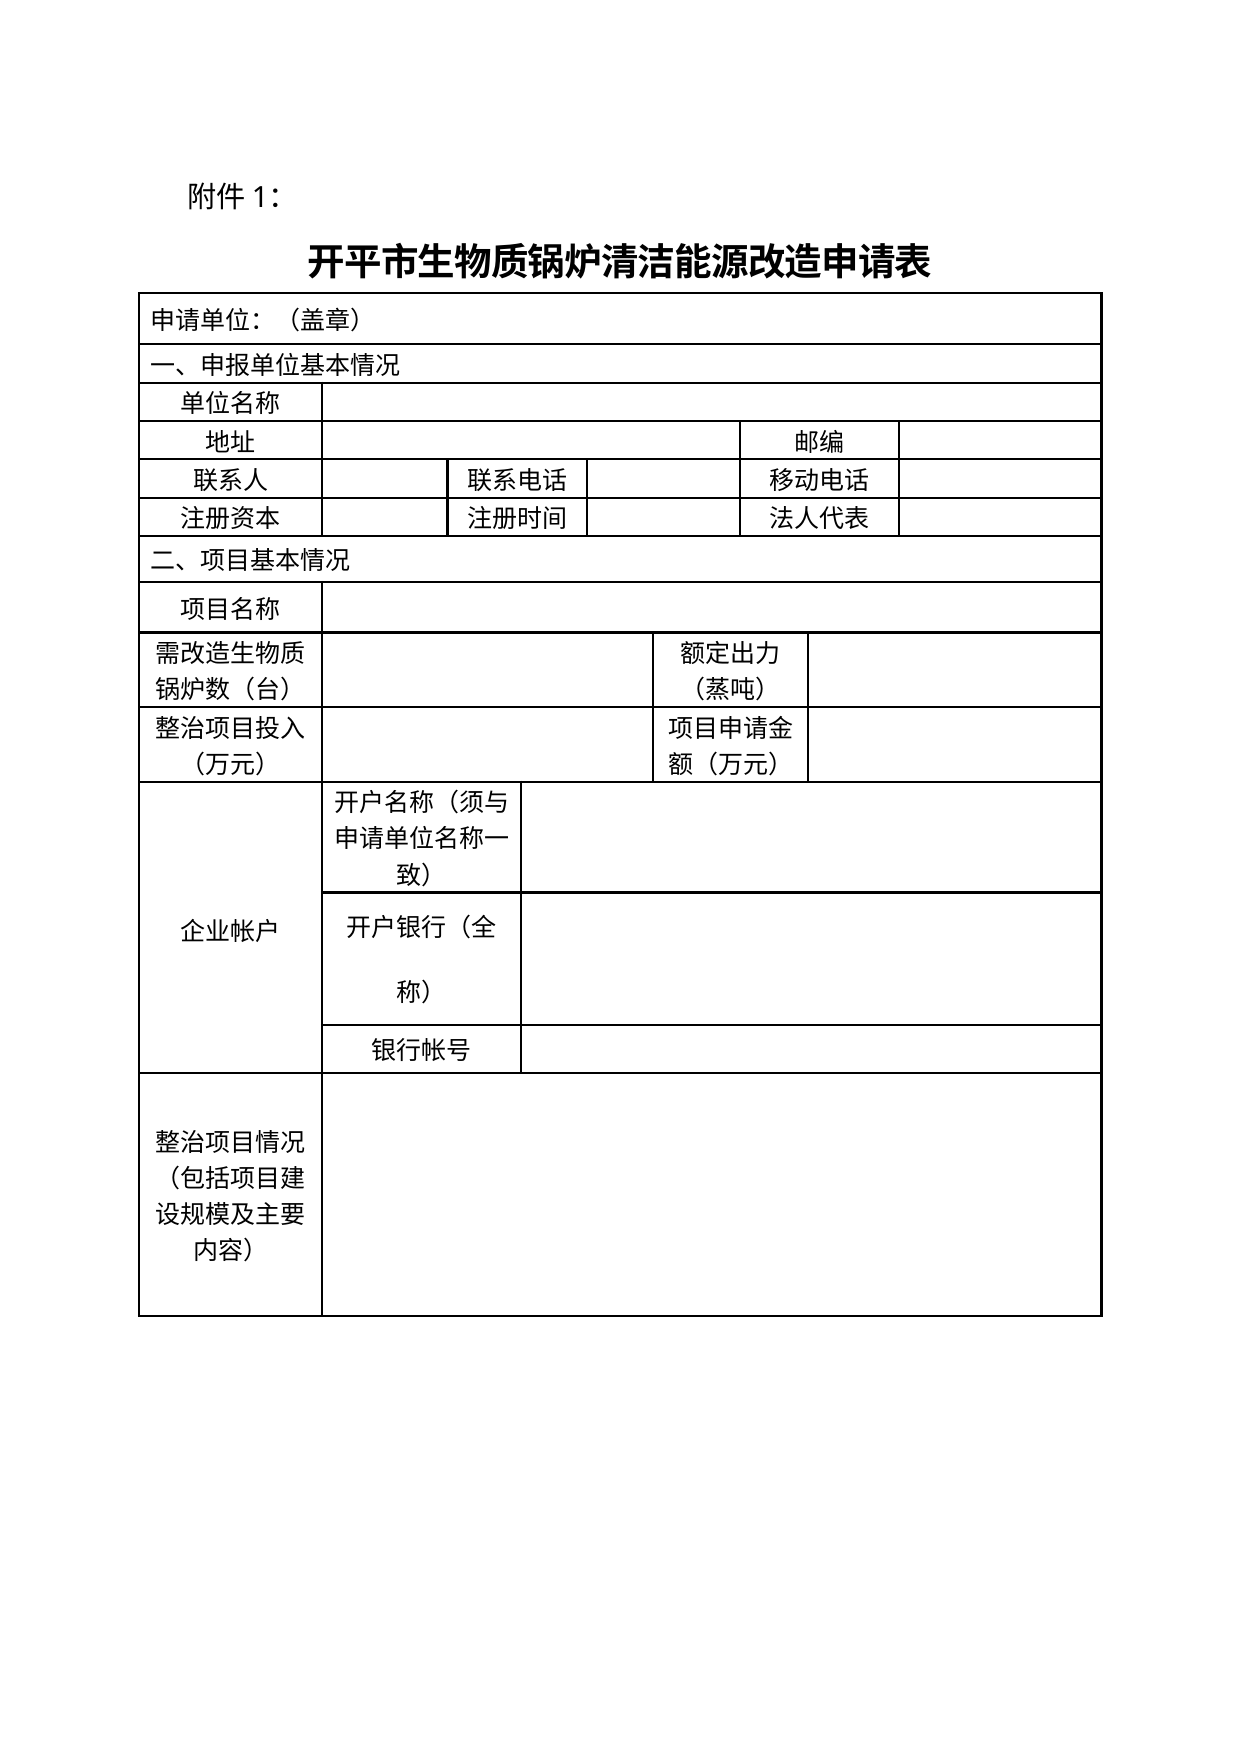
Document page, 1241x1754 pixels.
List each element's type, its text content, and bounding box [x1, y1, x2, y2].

table_cell 移动电话 [741, 460, 898, 497]
table_cell [323, 422, 739, 458]
table_cell 额定出力（蒸吨） [654, 634, 807, 706]
table_cell 联系电话 [449, 460, 586, 497]
table_cell [588, 460, 739, 497]
table_cell 注册资本 [140, 499, 321, 535]
table_cell 单位名称 [140, 384, 321, 420]
text 开平市生物质锅炉清洁能源改造申请表 [187, 227, 1053, 292]
table_header 申请单位：（盖章） [140, 294, 1100, 343]
table_cell 银行帐号 [323, 1026, 520, 1072]
table_cell 开户银行（全称） [323, 894, 520, 1023]
table_cell 整治项目投入（万元） [140, 708, 321, 781]
table_cell 企业帐户 [140, 783, 321, 1072]
table_cell 二、项目基本情况 [140, 537, 1100, 581]
table_cell 邮编 [741, 422, 898, 458]
table_cell [900, 460, 1100, 497]
table_cell [323, 708, 652, 781]
table_cell 项目申请金额（万元） [654, 708, 807, 781]
table_cell [323, 583, 1100, 631]
table_cell 地址 [140, 422, 321, 458]
table_cell [323, 460, 446, 497]
table_cell [522, 783, 1100, 891]
table_cell [323, 499, 446, 535]
table_cell [588, 499, 739, 535]
table_cell 整治项目情况（包括项目建设规模及主要内容） [140, 1074, 321, 1315]
table_cell 开户名称（须与申请单位名称一致） [323, 783, 520, 891]
table_cell 需改造生物质锅炉数（台） [140, 634, 321, 706]
table_cell [323, 1074, 1100, 1315]
text 附件1： [187, 162, 1053, 227]
table_cell [522, 1026, 1100, 1072]
table_cell [323, 384, 1100, 420]
table_cell 项目名称 [140, 583, 321, 631]
table_cell 一、申报单位基本情况 [140, 345, 1100, 382]
table_cell [522, 894, 1100, 1023]
table_cell [323, 634, 652, 706]
table_cell [900, 499, 1100, 535]
table_cell 注册时间 [449, 499, 586, 535]
table_cell [809, 708, 1100, 781]
table_cell [809, 634, 1100, 706]
table_cell [900, 422, 1100, 458]
table_cell 法人代表 [741, 499, 898, 535]
table_cell 联系人 [140, 460, 321, 497]
